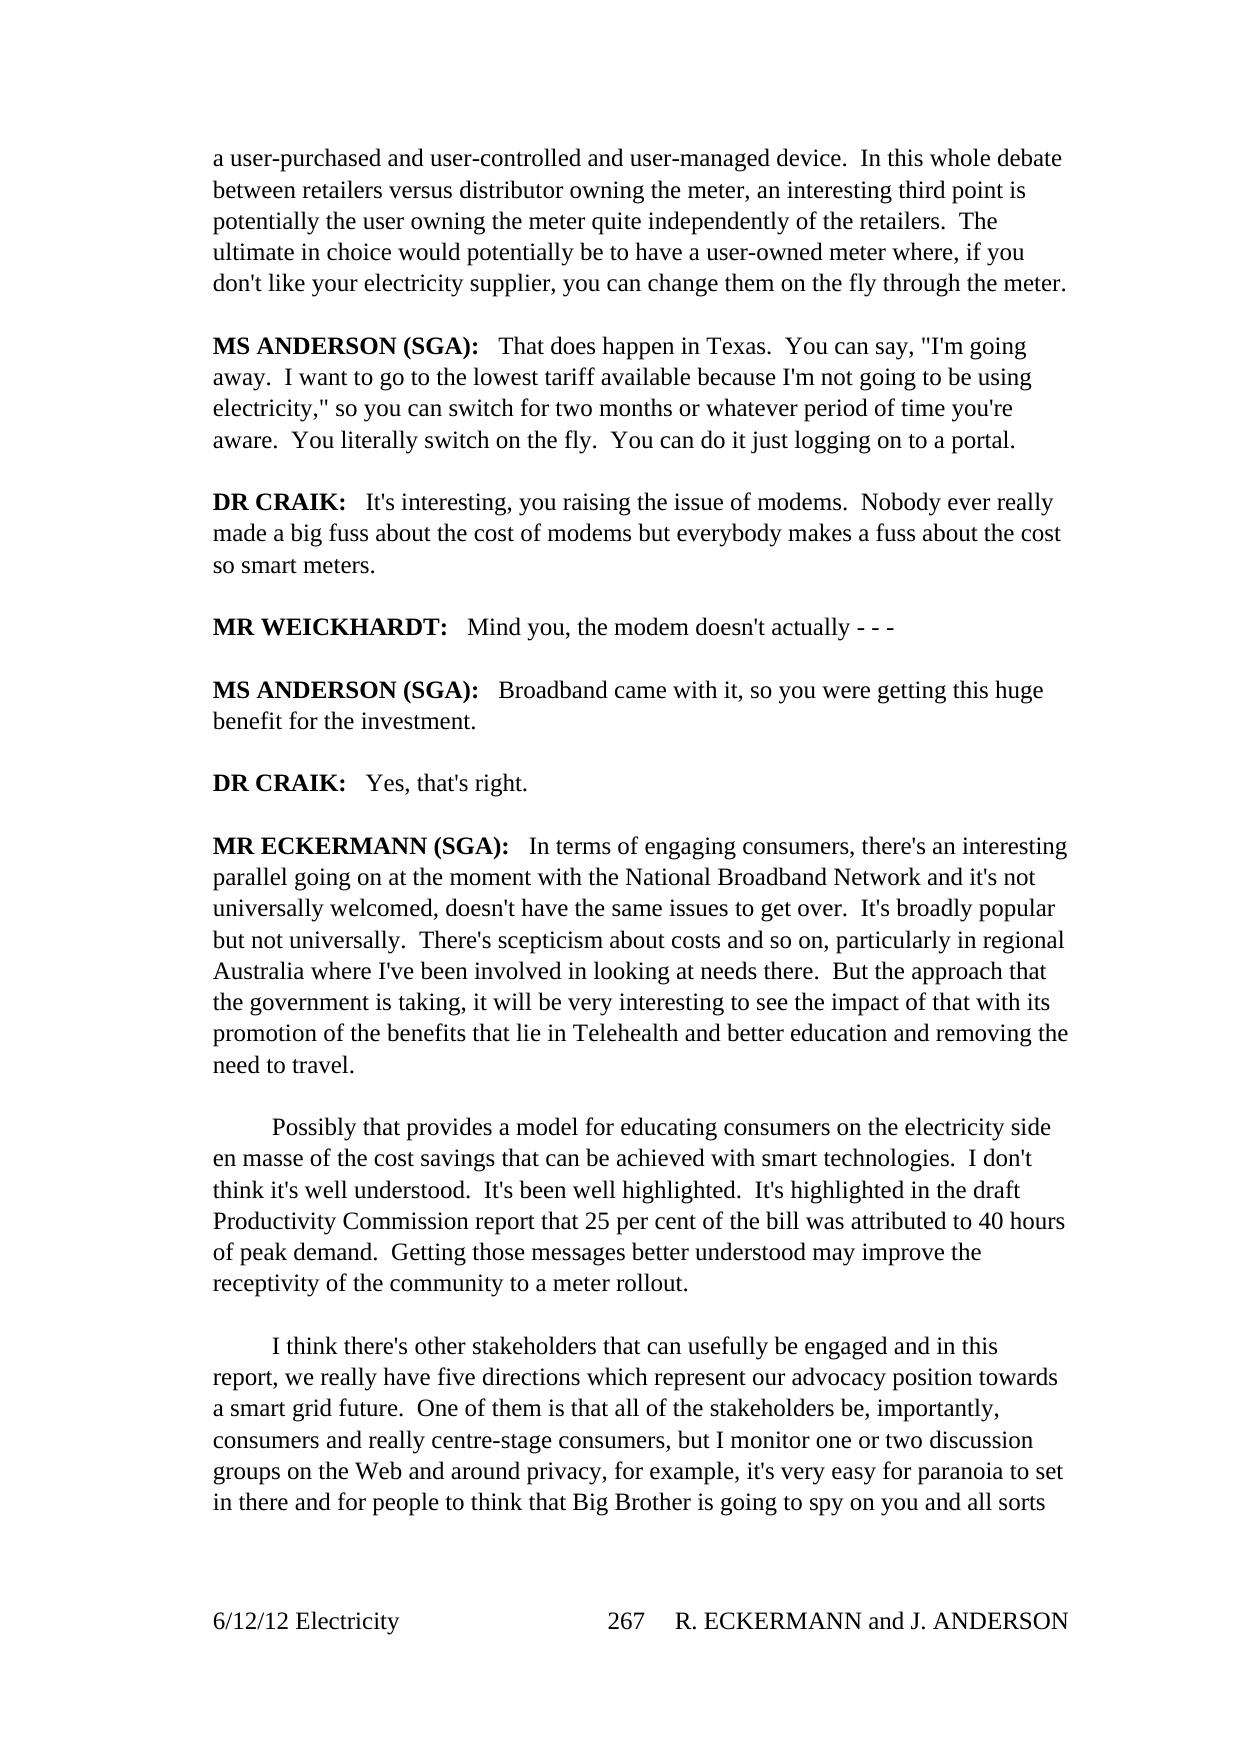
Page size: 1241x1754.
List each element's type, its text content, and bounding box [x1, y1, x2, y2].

text DR CRAIK: Yes, that's right. [213, 767, 1069, 798]
text MR WEICKHARDT: Mind you, the modem doesn't actually - - - [213, 611, 1069, 642]
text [213, 1329, 1069, 1517]
text MS ANDERSON (SGA): That does happen in Texas. You can say, "I'm going away. I want to go to the lowest tariff available because I'm not going to be using electricity," so you can switch for two months or whatever period of time you're aware. You literally switch on the fly. You can do it just logging on to a portal. [213, 329, 1069, 454]
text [213, 142, 1069, 298]
text MR ECKERMANN (SGA): In terms of engaging consumers, there's an interesting parallel going on at the moment with the National Broadband Network and it's not universally welcomed, doesn't have the same issues to get over. It's broadly popular but not universally. There's scepticism about costs and so on, particularly in regional Australia where I've been involved in looking at needs there. But the approach that the government is taking, it will be very interesting to see the impact of that with its promotion of the benefits that lie in Telehealth and better education and removing the need to travel. [213, 829, 1069, 1079]
text MS ANDERSON (SGA): Broadband came with it, so you were getting this huge benefit for the investment. [213, 673, 1069, 736]
text DR CRAIK: It's interesting, you raising the issue of modems. Nobody ever really made a big fuss about the cost of modems but everybody makes a fuss about the cost so smart meters. [213, 486, 1069, 579]
text Possibly that provides a model for educating consumers on the electricity side en masse of the cost savings that can be achieved with smart technologies. I don't think it's well understood. It's been well highlighted. It's highlighted in the draft Productivity Commission report that 25 per cent of the bill was attributed to 40 hours of peak demand. Getting those messages better understood may improve the receptivity of the community to a meter rollout. [213, 1111, 1069, 1298]
